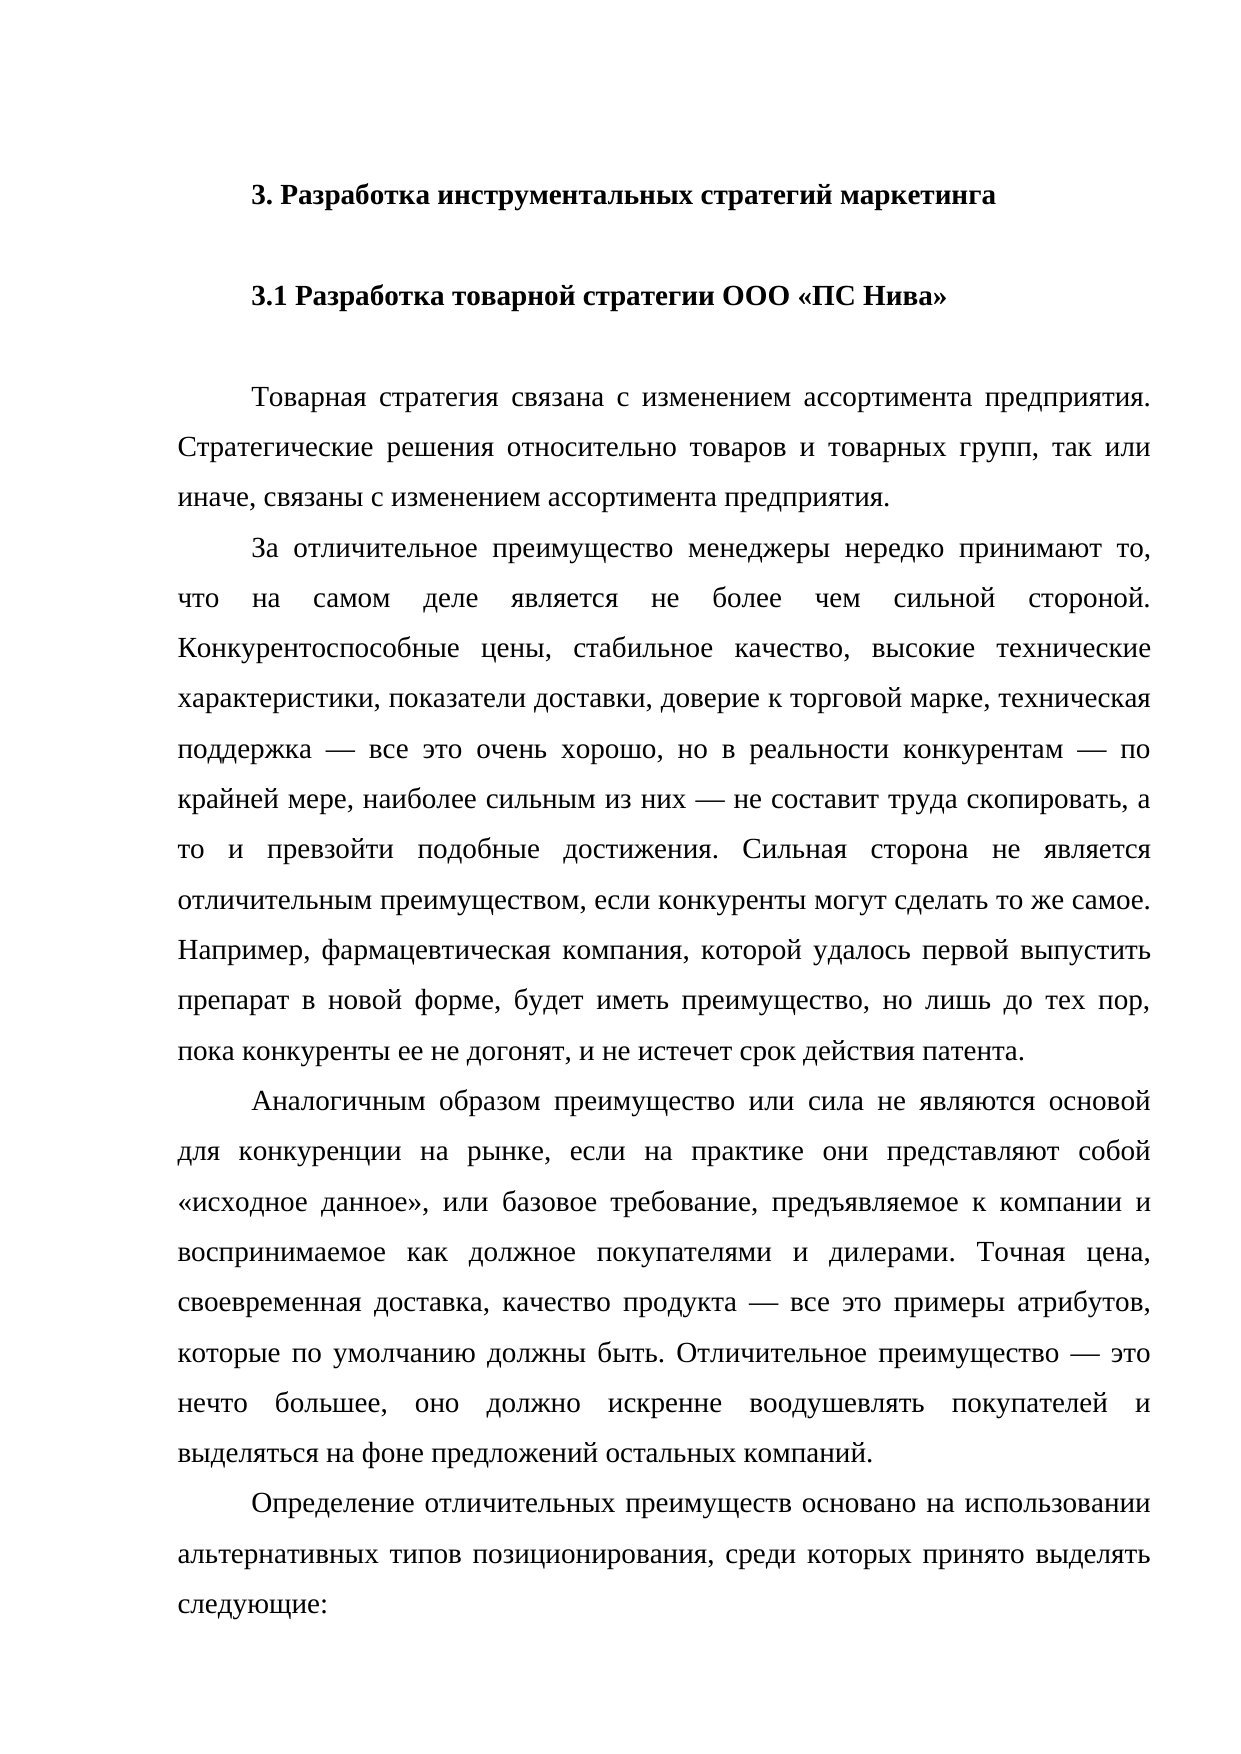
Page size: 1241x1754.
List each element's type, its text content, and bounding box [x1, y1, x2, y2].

text За отличительное преимущество менеджеры нередко принимают то, что на самом деле является не более чем сильной стороной. Конкурентоспособные цены, стабильное качество, высокие технические характеристики, показатели доставки, доверие к торговой марке, техническая поддержка — все это очень хорошо, но в реальности конкурентам — по крайней мере, наиболее сильным из них — не составит труда скопировать, а то и превзойти подобные достижения. Сильная сторона не является отличительным преимуществом, если конкуренты могут сделать то же самое. Например, фармацевтическая компания, которой удалось первой выпустить препарат в новой форме, будет иметь преимущество, но лишь до тех пор, пока конкуренты ее не догонят, и не истечет срок действия патента. [177, 530, 1152, 1066]
text 3. Разработка инструментальных стратегий маркетинга [177, 177, 1152, 211]
text Определение отличительных преимуществ основано на использовании альтернативных типов позиционирования, среди которых принято выделять следующие: [177, 1486, 1152, 1620]
text 3.1 Разработка товарной стратегии ООО «ПС Нива» [177, 278, 1152, 312]
text Товарная стратегия связана с изменением ассортимента предприятия. Стратегические решения относительно товаров и товарных групп, так или иначе, связаны с изменением ассортимента предприятия. [177, 379, 1152, 513]
text Аналогичным образом преимущество или сила не являются основой для конкуренции на рынке, если на практике они представляют собой «исходное данное», или базовое требование, предъявляемое к компании и воспринимаемое как должное покупателями и дилерами. Точная цена, своевременная доставка, качество продукта — все это примеры атрибутов, которые по умолчанию должны быть. Отличительное преимущество — это нечто большее, оно должно искренне воодушевлять покупателей и выделяться на фоне предложений остальных компаний. [177, 1083, 1152, 1469]
